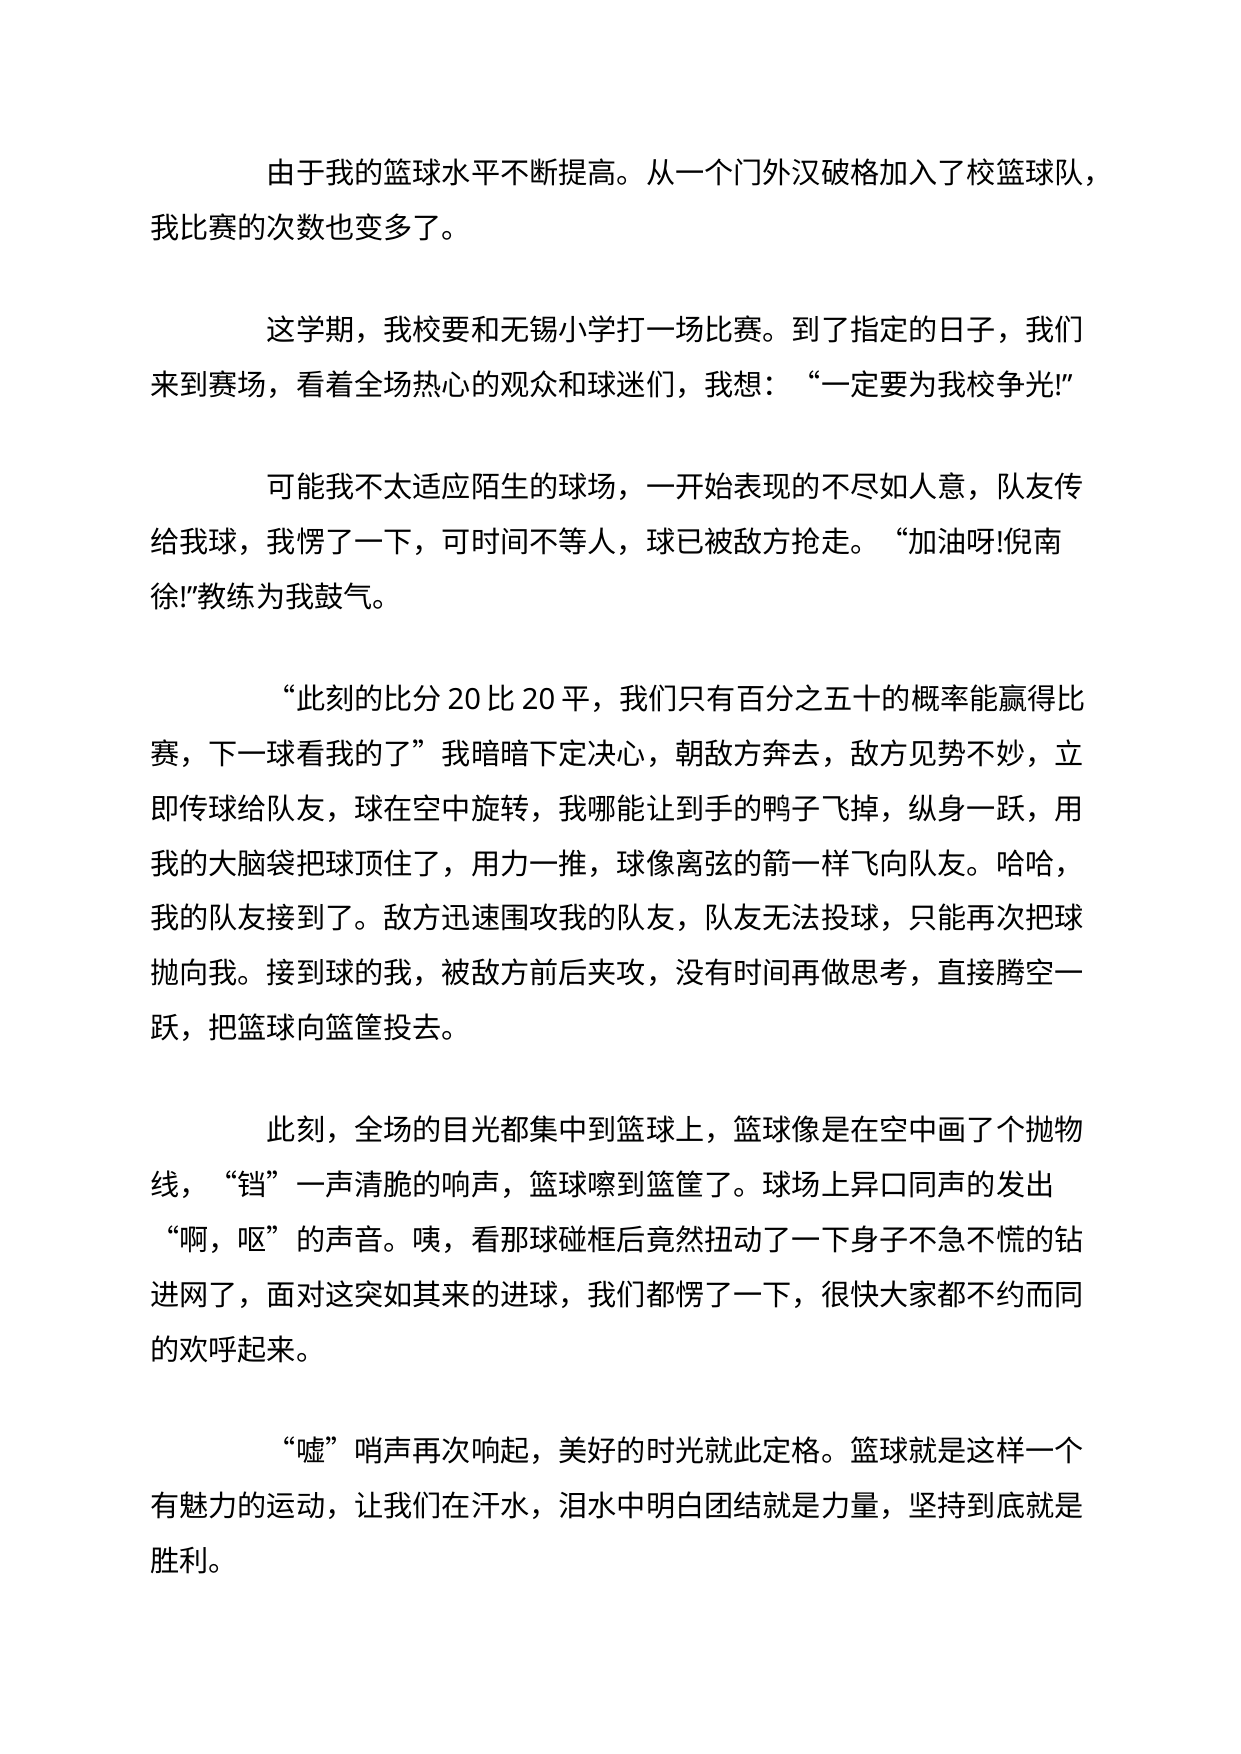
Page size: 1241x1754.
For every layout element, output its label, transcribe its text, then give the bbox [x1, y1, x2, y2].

text “嘘”哨声再次响起，美好的时光就此定格。篮球就是这样一个有魅力的运动，让我们在汗水，泪水中明白团结就是力量，坚持到底就是胜利。 [150, 1428, 1090, 1580]
text 由于我的篮球水平不断提高。从一个门外汉破格加入了校篮球队，我比赛的次数也变多了。 [150, 150, 1090, 247]
text 可能我不太适应陌生的球场，一开始表现的不尽如人意，队友传给我球，我愣了一下，可时间不等人，球已被敌方抢走。“加油呀!倪南徐!”教练为我鼓气。 [150, 463, 1090, 616]
text 此刻，全场的目光都集中到篮球上，篮球像是在空中画了个抛物线，“铛”一声清脆的响声，篮球嚓到篮筐了。球场上异口同声的发出“啊，呕”的声音。咦，看那球碰框后竟然扭动了一下身子不急不慌的钻进网了，面对这突如其来的进球，我们都愣了一下，很快大家都不约而同的欢呼起来。 [150, 1107, 1090, 1368]
text “此刻的比分20比20平，我们只有百分之五十的概率能赢得比赛，下一球看我的了”我暗暗下定决心，朝敌方奔去，敌方见势不妙，立即传球给队友，球在空中旋转，我哪能让到手的鸭子飞掉，纵身一跃，用我的大脑袋把球顶住了，用力一推，球像离弦的箭一样飞向队友。哈哈，我的队友接到了。敌方迅速围攻我的队友，队友无法投球，只能再次把球抛向我。接到球的我，被敌方前后夹攻，没有时间再做思考，直接腾空一跃，把篮球向篮筐投去。 [150, 675, 1090, 1047]
text 这学期，我校要和无锡小学打一场比赛。到了指定的日子，我们来到赛场，看着全场热心的观众和球迷们，我想：“一定要为我校争光!” [150, 307, 1090, 404]
